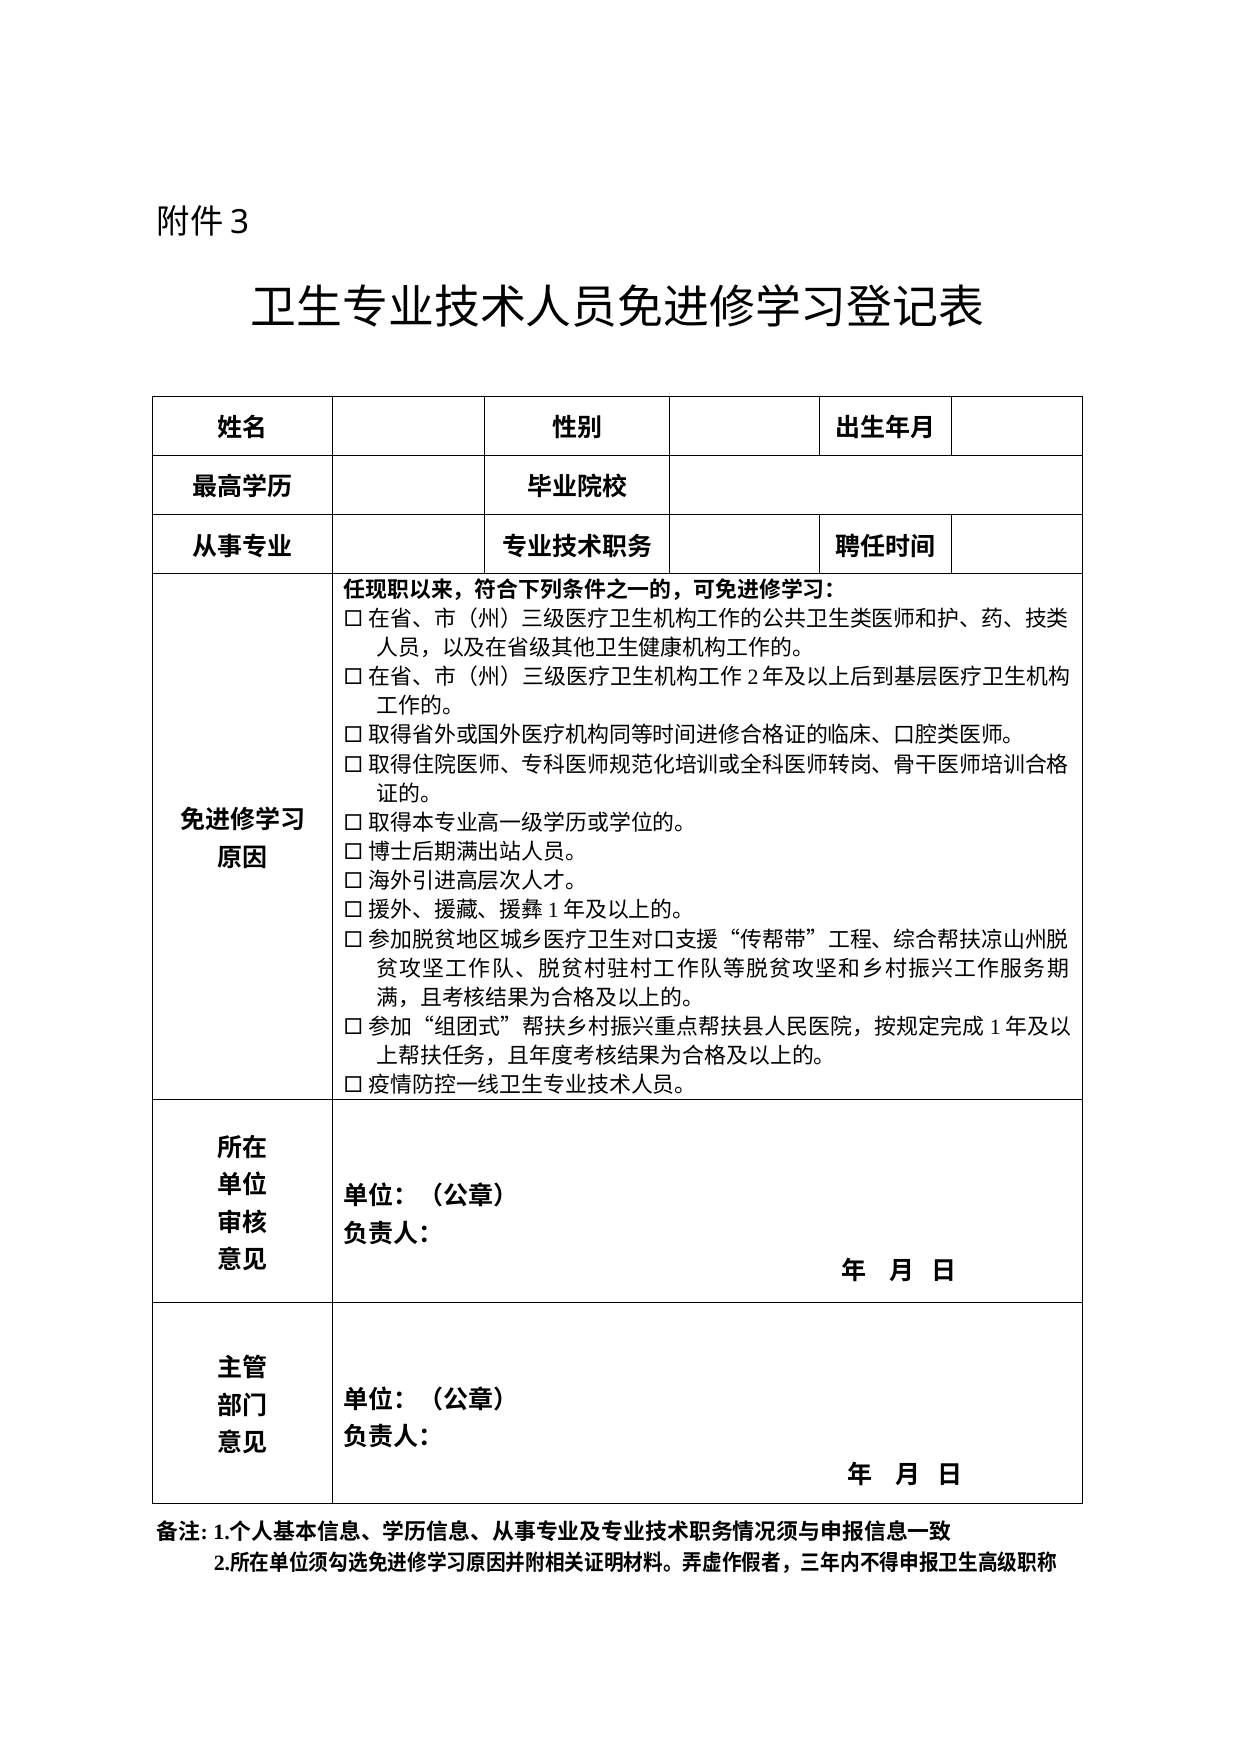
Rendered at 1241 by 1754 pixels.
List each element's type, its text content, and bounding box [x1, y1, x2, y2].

table_header [952, 397, 1082, 454]
table_cell [670, 456, 1082, 514]
table_header [670, 397, 819, 454]
table_header 姓名 [153, 397, 332, 454]
table_cell 毕业院校 [485, 456, 669, 514]
table_cell [333, 456, 484, 514]
table_cell 最高学历 [153, 456, 332, 514]
text 卫生专业技术人员免进修学习登记表 [157, 271, 1078, 337]
text 附件3 [157, 187, 1078, 246]
table_cell [952, 515, 1082, 573]
table_cell [670, 515, 819, 573]
table_cell 主管 部门 意见 [153, 1303, 332, 1503]
table_cell [333, 515, 484, 573]
table_header 出生年月 [820, 397, 951, 454]
table_cell 单位：（公章） 负责人： 年 月 日 [333, 1100, 1082, 1302]
table_cell 单位：（公章） 负责人： 年 月 日 [333, 1303, 1082, 1503]
table_header 性别 [485, 397, 669, 454]
table_cell 专业技术职务 [485, 515, 669, 573]
table_cell 从事专业 [153, 515, 332, 573]
table_cell 免进修学习 原因 [153, 574, 332, 1099]
table_header [333, 397, 484, 454]
table_cell 所在 单位 审核 意见 [153, 1100, 332, 1302]
table_cell 聘任时间 [820, 515, 951, 573]
table_cell 任现职以来，符合下列条件之一的，可免进修学习： 在省、市（州）三级医疗卫生机构工作的公共卫生类医师和护、药、技类人员，以及在省级其他卫生健康机构工作的。 在省、市（州）三级医疗卫生机构工作2年及以上后到基层医疗卫生机构工作的。 取得省外或国外医疗机构同等时间进修合格证的临床、口腔类医师。 取得住院医师、专科医师规范化培训或全科医师转岗、骨干医师培训合格证的。 取得本专业高一级学历或学位的。 博士后期满出站人员。 海外引进高层次人才。 援外、援藏、援彝1年及以上的。 参加脱贫地区城乡医疗卫生对口支援“传帮带”工程、综合帮扶凉山州脱贫攻坚工作队、脱贫村驻村工作队等脱贫攻坚和乡村振兴工作服务期满，且考核结果为合格及以上的。 参加“组团式”帮扶乡村振兴重点帮扶县人民医院，按规定完成1年及以上帮扶任务，且年度考核结果为合格及以上的。 疫情防控一线卫生专业技术人员。 [333, 574, 1082, 1099]
text 2.所在单位须勾选免进修学习原因并附相关证明材料。弄虚作假者，三年内不得申报卫生高级职称 [213, 1545, 1078, 1577]
text 备注: 1.个人基本信息、学历信息、从事专业及专业技术职务情况须与申报信息一致 [157, 1514, 1078, 1545]
